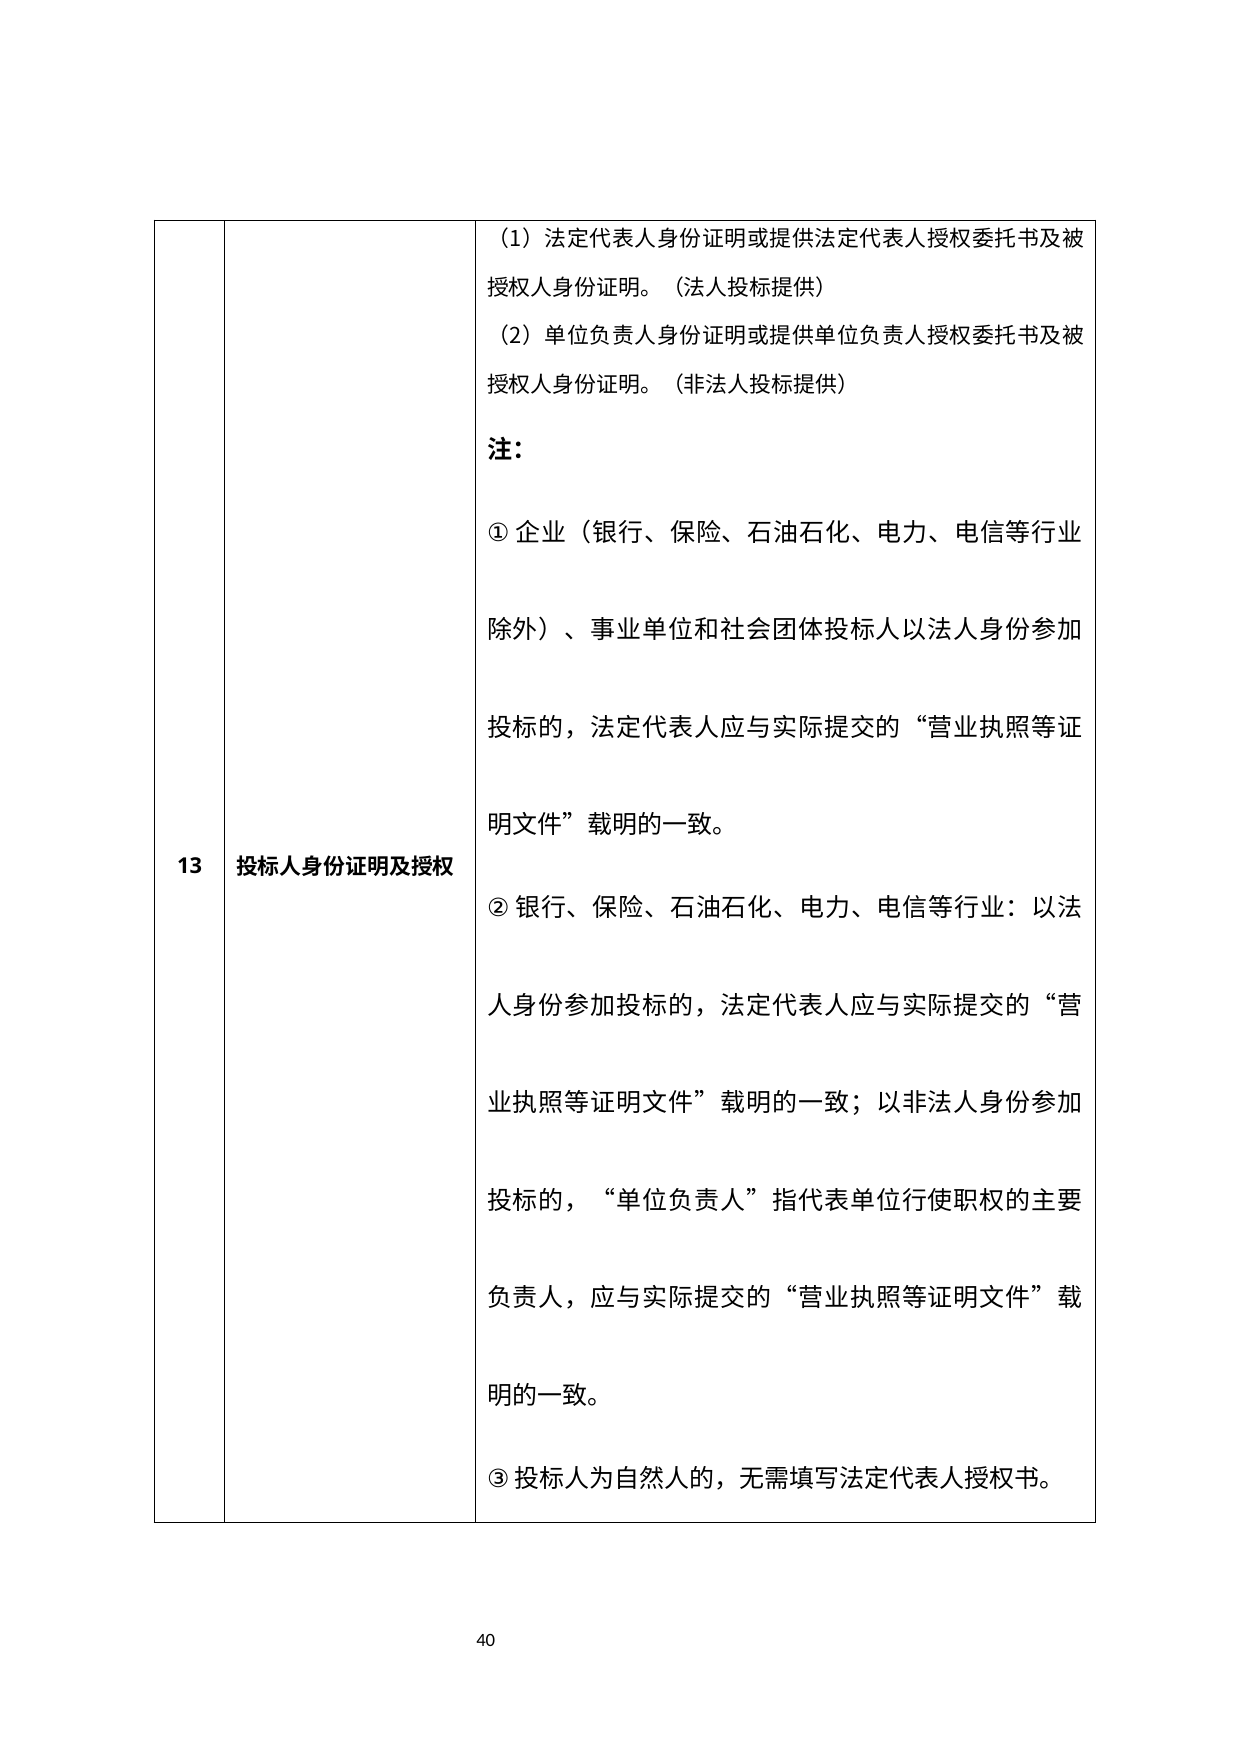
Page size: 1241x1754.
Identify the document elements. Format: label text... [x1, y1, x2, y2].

table_cell （1）法定代表人身份证明或提供法定代表人授权委托书及被授权人身份证明。（法人投标提供） （2）单位负责人身份证明或提供单位负责人授权委托书及被授权人身份证明。（非法人投标提供） 注： ①企业（银行、保险、石油石化、电力、电信等行业除外）、事业单位和社会团体投标人以法人身份参加投标的，法定代表人应与实际提交的“营业执照等证明文件”载明的一致。 ②银行、保险、石油石化、电力、电信等行业：以法人身份参加投标的，法定代表人应与实际提交的“营业执照等证明文件”载明的一致；以非法人身份参加投标的，“单位负责人”指代表单位行使职权的主要负责人，应与实际提交的“营业执照等证明文件”载明的一致。 ③投标人为自然人的，无需填写法定代表人授权书。 [476, 221, 1095, 1522]
table_cell 13 [155, 221, 224, 1522]
table_cell 投标人身份证明及授权 [225, 221, 475, 1522]
